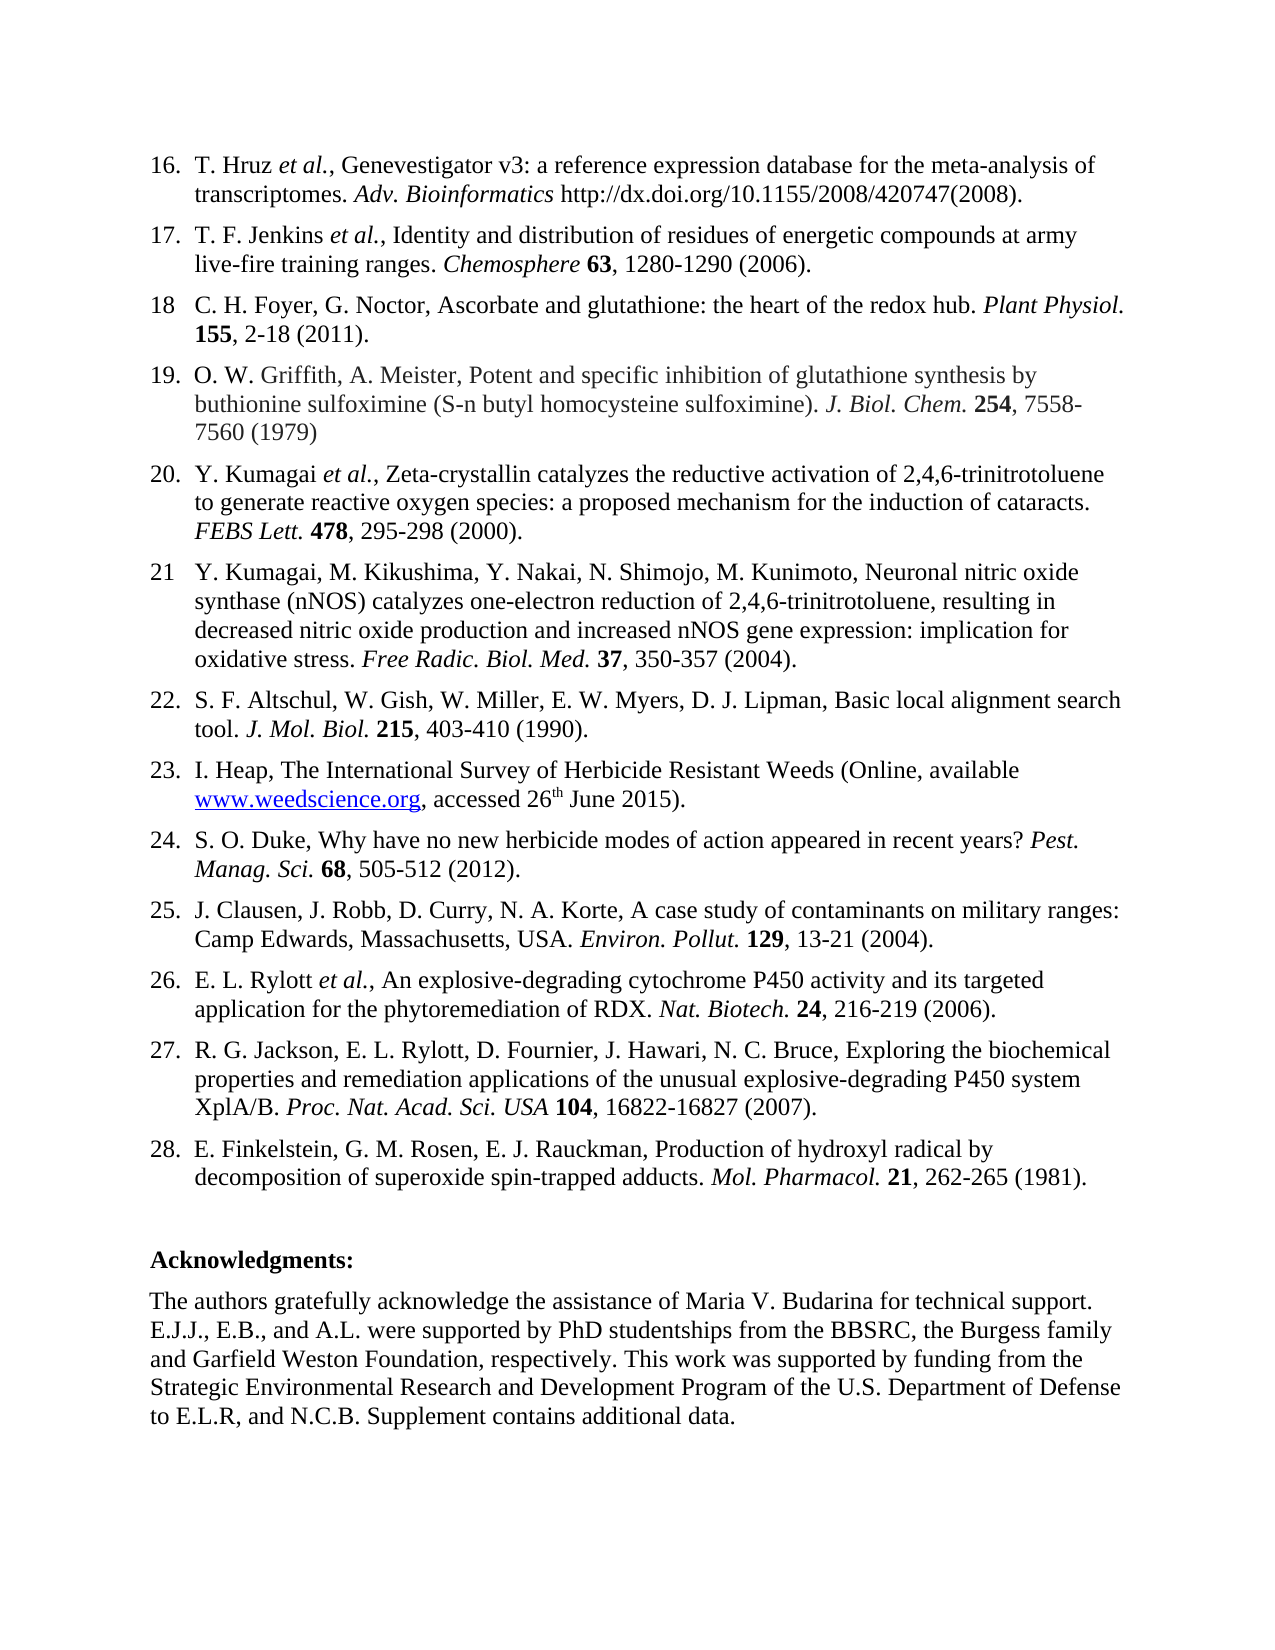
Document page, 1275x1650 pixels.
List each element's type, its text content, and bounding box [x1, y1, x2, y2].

text The authors gratefully acknowledge the assistance of Maria V. Budarina for technical support. E.J.J., E.B., and A.L. were supported by PhD studentships from the BBSRC, the Burgess family and Garfield Weston Foundation, respectively. This work was supported by funding from the Strategic Environmental Research and Development Program of the U.S. Department of Defense to E.L.R, and N.C.B. Supplement contains additional data. [149, 1286, 1125, 1430]
text 19. O. W. Griffith, A. Meister, Potent and specific inhibition of glutathione synthesis by buthionine sulfoximine (S-n butyl homocysteine sulfoximine). J. Biol. Chem. 254, 7558-7560 (1979) [150, 360, 1125, 446]
text Acknowledgments: [150, 1245, 1125, 1274]
text 25. J. Clausen, J. Robb, D. Curry, N. A. Korte, A case study of contaminants on military ranges: Camp Edwards, Massachusetts, USA. Environ. Pollut. 129, 13-21 (2004). [150, 895, 1125, 952]
text 27. R. G. Jackson, E. L. Rylott, D. Fournier, J. Hawari, N. C. Bruce, Exploring the biochemical properties and remediation applications of the unusual explosive-degrading P450 system XplA/B. Proc. Nat. Acad. Sci. USA 104, 16822-16827 (2007). [150, 1035, 1125, 1121]
text 23. I. Heap, The International Survey of Herbicide Resistant Weeds (Online, available www.weedscience.org, accessed 26th June 2015). [150, 755, 1125, 812]
text 28. E. Finkelstein, G. M. Rosen, E. J. Rauckman, Production of hydroxyl radical by decomposition of superoxide spin-trapped adducts. Mol. Pharmacol. 21, 262-265 (1981). [150, 1134, 1125, 1191]
text 24. S. O. Duke, Why have no new herbicide modes of action appeared in recent years? Pest. Manag. Sci. 68, 505-512 (2012). [150, 825, 1125, 882]
text 22. S. F. Altschul, W. Gish, W. Miller, E. W. Myers, D. J. Lipman, Basic local alignment search tool. J. Mol. Biol. 215, 403-410 (1990). [150, 685, 1125, 742]
text 26. E. L. Rylott et al., An explosive-degrading cytochrome P450 activity and its targeted application for the phytoremediation of RDX. Nat. Biotech. 24, 216-219 (2006). [150, 965, 1125, 1022]
text 20. Y. Kumagai et al., Zeta-crystallin catalyzes the reductive activation of 2,4,6-trinitrotoluene to generate reactive oxygen species: a proposed mechanism for the induction of cataracts. FEBS Lett. 478, 295-298 (2000). [150, 459, 1125, 545]
text 21 Y. Kumagai, M. Kikushima, Y. Nakai, N. Shimojo, M. Kunimoto, Neuronal nitric oxide synthase (nNOS) catalyzes one-electron reduction of 2,4,6-trinitrotoluene, resulting in decreased nitric oxide production and increased nNOS gene expression: implication for oxidative stress. Free Radic. Biol. Med. 37, 350-357 (2004). [150, 557, 1125, 672]
text 16. T. Hruz et al., Genevestigator v3: a reference expression database for the meta-analysis of transcriptomes. Adv. Bioinformatics http://dx.doi.org/10.1155/2008/420747(2008). [150, 150, 1125, 207]
text 18 C. H. Foyer, G. Noctor, Ascorbate and glutathione: the heart of the redox hub. Plant Physiol. 155, 2-18 (2011). [150, 290, 1125, 347]
text 17. T. F. Jenkins et al., Identity and distribution of residues of energetic compounds at army live-fire training ranges. Chemosphere 63, 1280-1290 (2006). [150, 220, 1125, 277]
